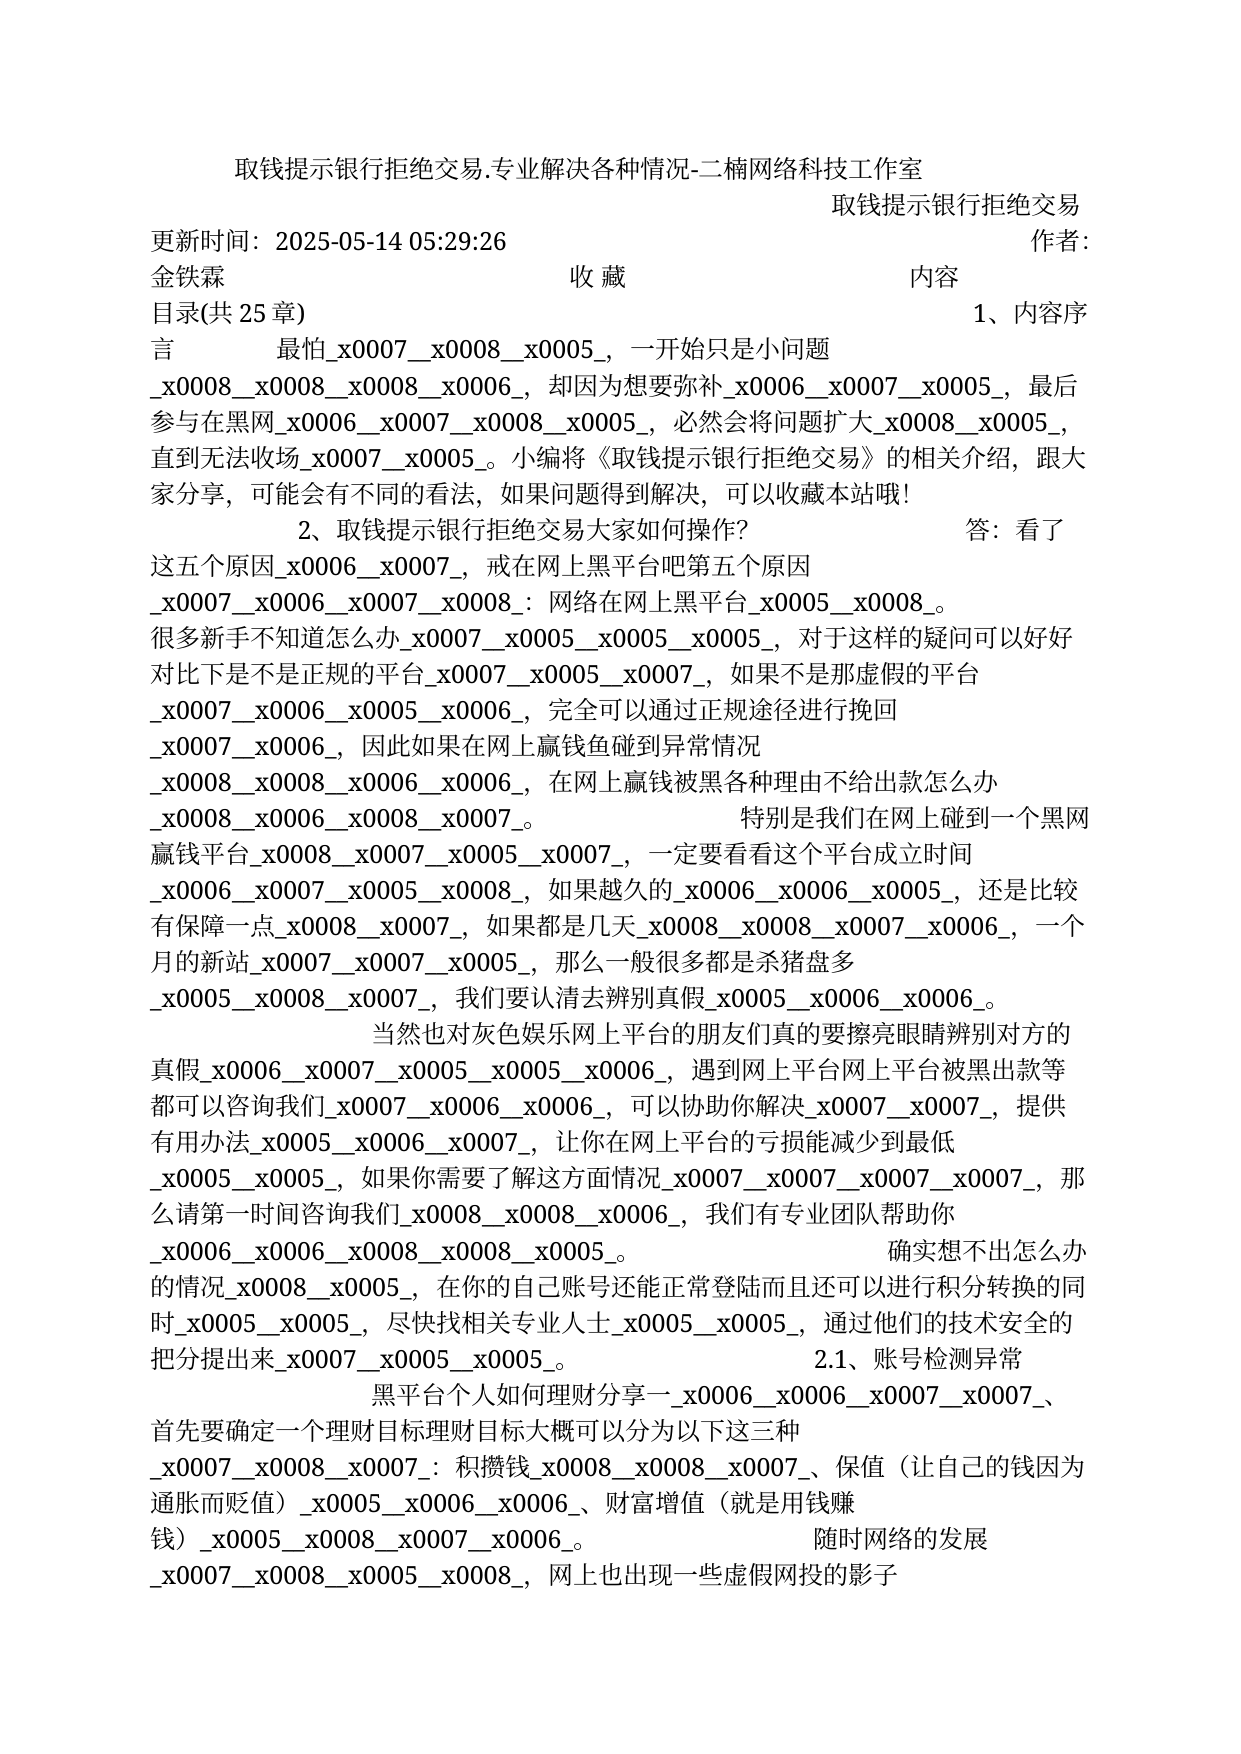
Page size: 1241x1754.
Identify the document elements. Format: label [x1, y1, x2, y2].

text [150, 150, 1090, 1592]
